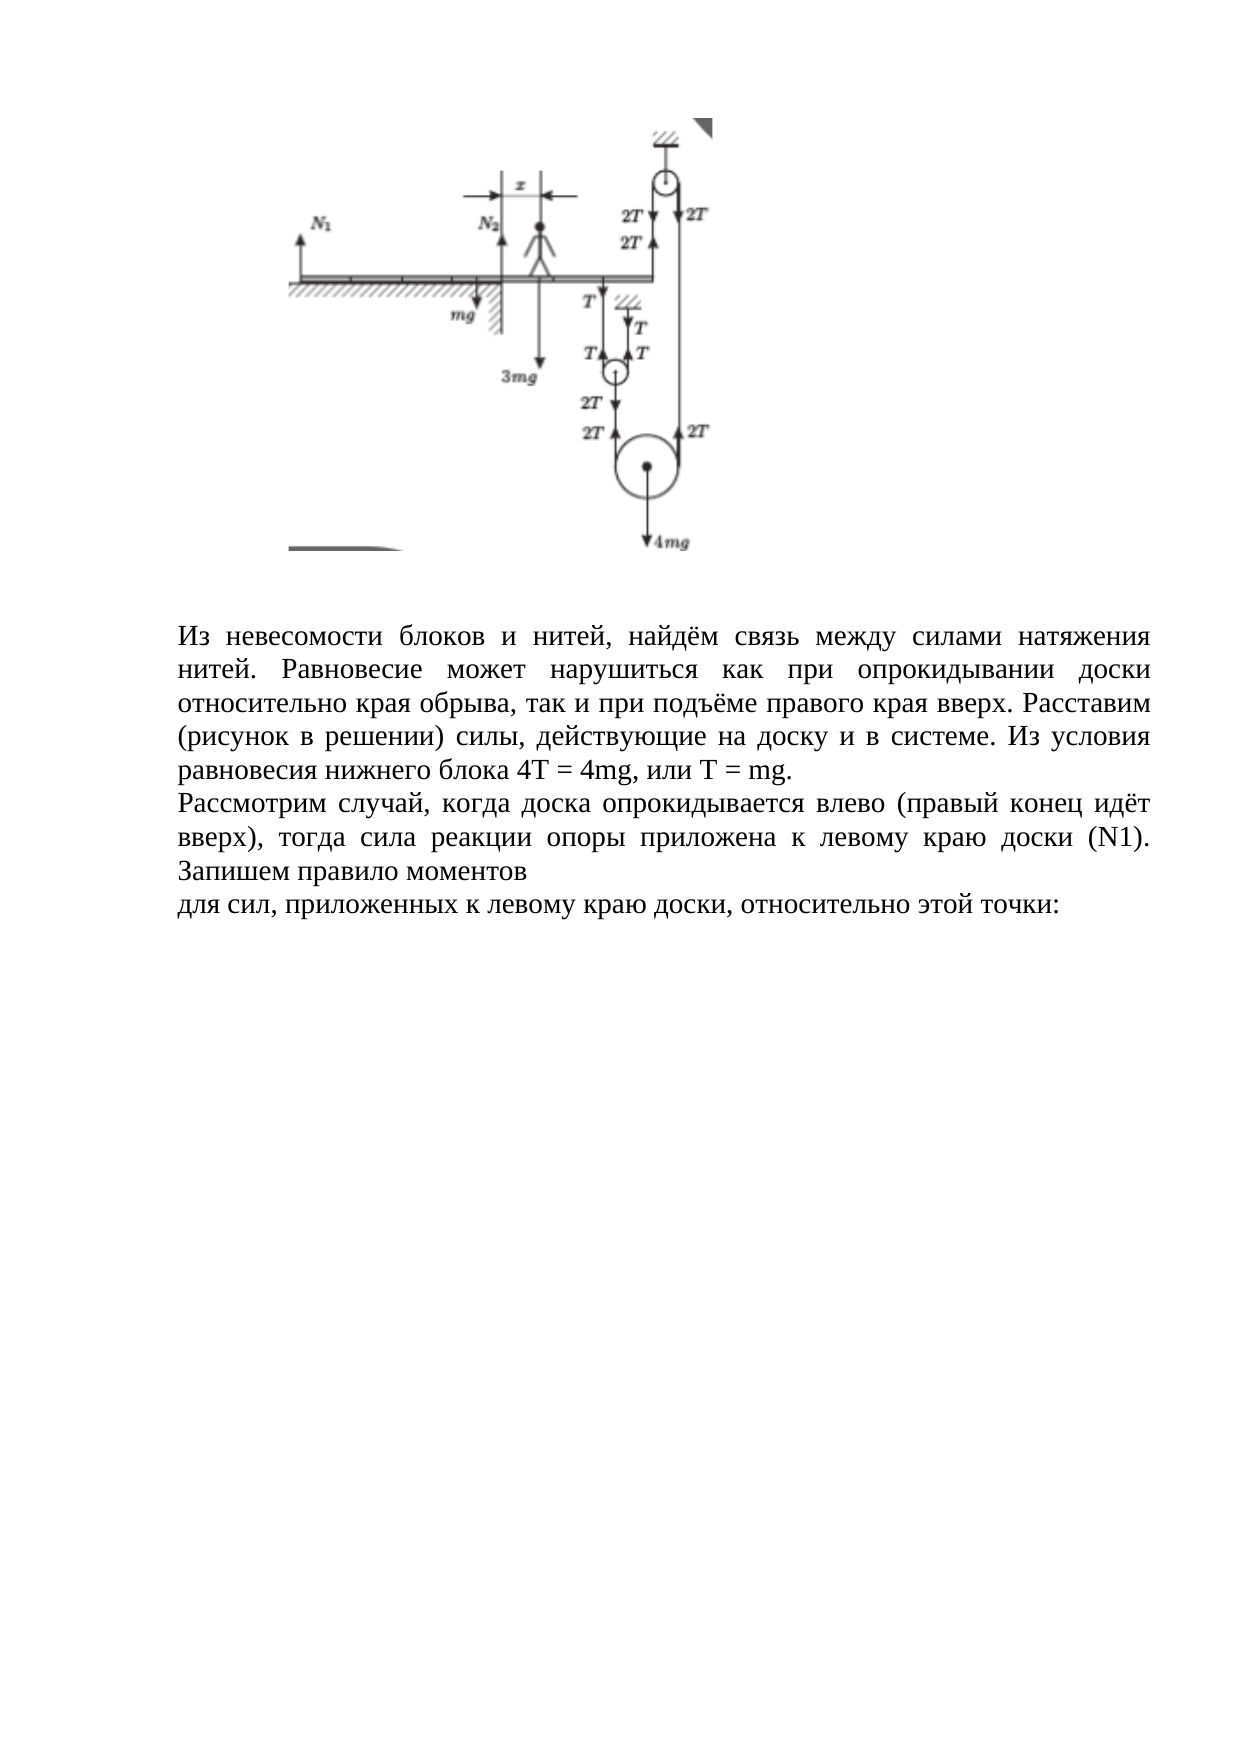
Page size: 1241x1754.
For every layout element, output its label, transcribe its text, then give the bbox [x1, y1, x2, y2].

text для сил, приложенных к левому краю доски, относительно этой точки: [177, 886, 1152, 920]
text Рассмотрим случай, когда доска опрокидывается влево (правый конец идёт вверх), тогда сила реакции опоры приложена к левому краю доски (N1). Запишем правило моментов [177, 786, 1152, 886]
picture [288, 118, 713, 551]
text Из невесомости блоков и нитей, найдём связь между силами натяжения нитей. Равновесие может нарушиться как при опрокидывании доски относительно края обрыва, так и при подъёме правого края вверх. Расставим (рисунок в решении) силы, действующие на доску и в системе. Из условия равновесия нижнего блока 4T = 4mg, или T = mg. [177, 618, 1152, 786]
